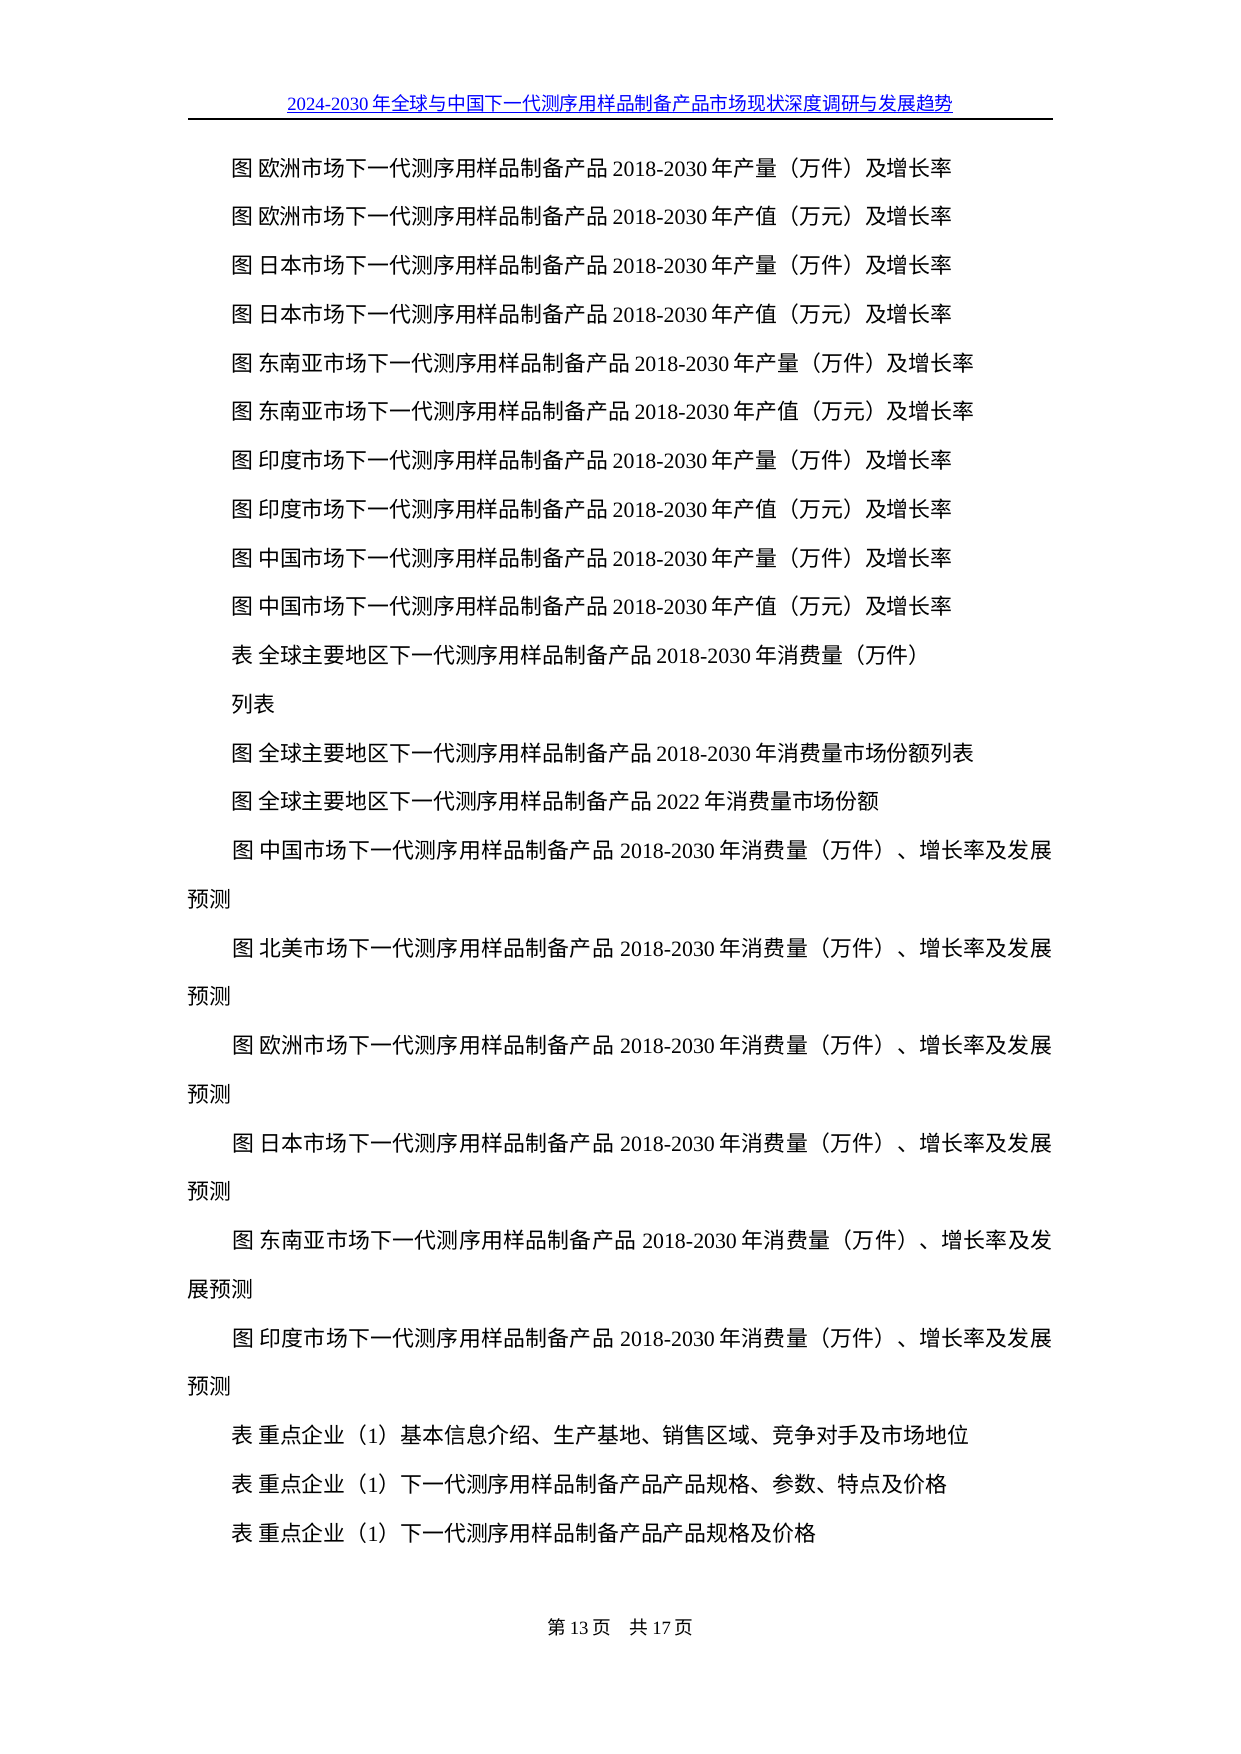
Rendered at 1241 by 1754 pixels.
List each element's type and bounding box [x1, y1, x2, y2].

text [187, 150, 1053, 1548]
